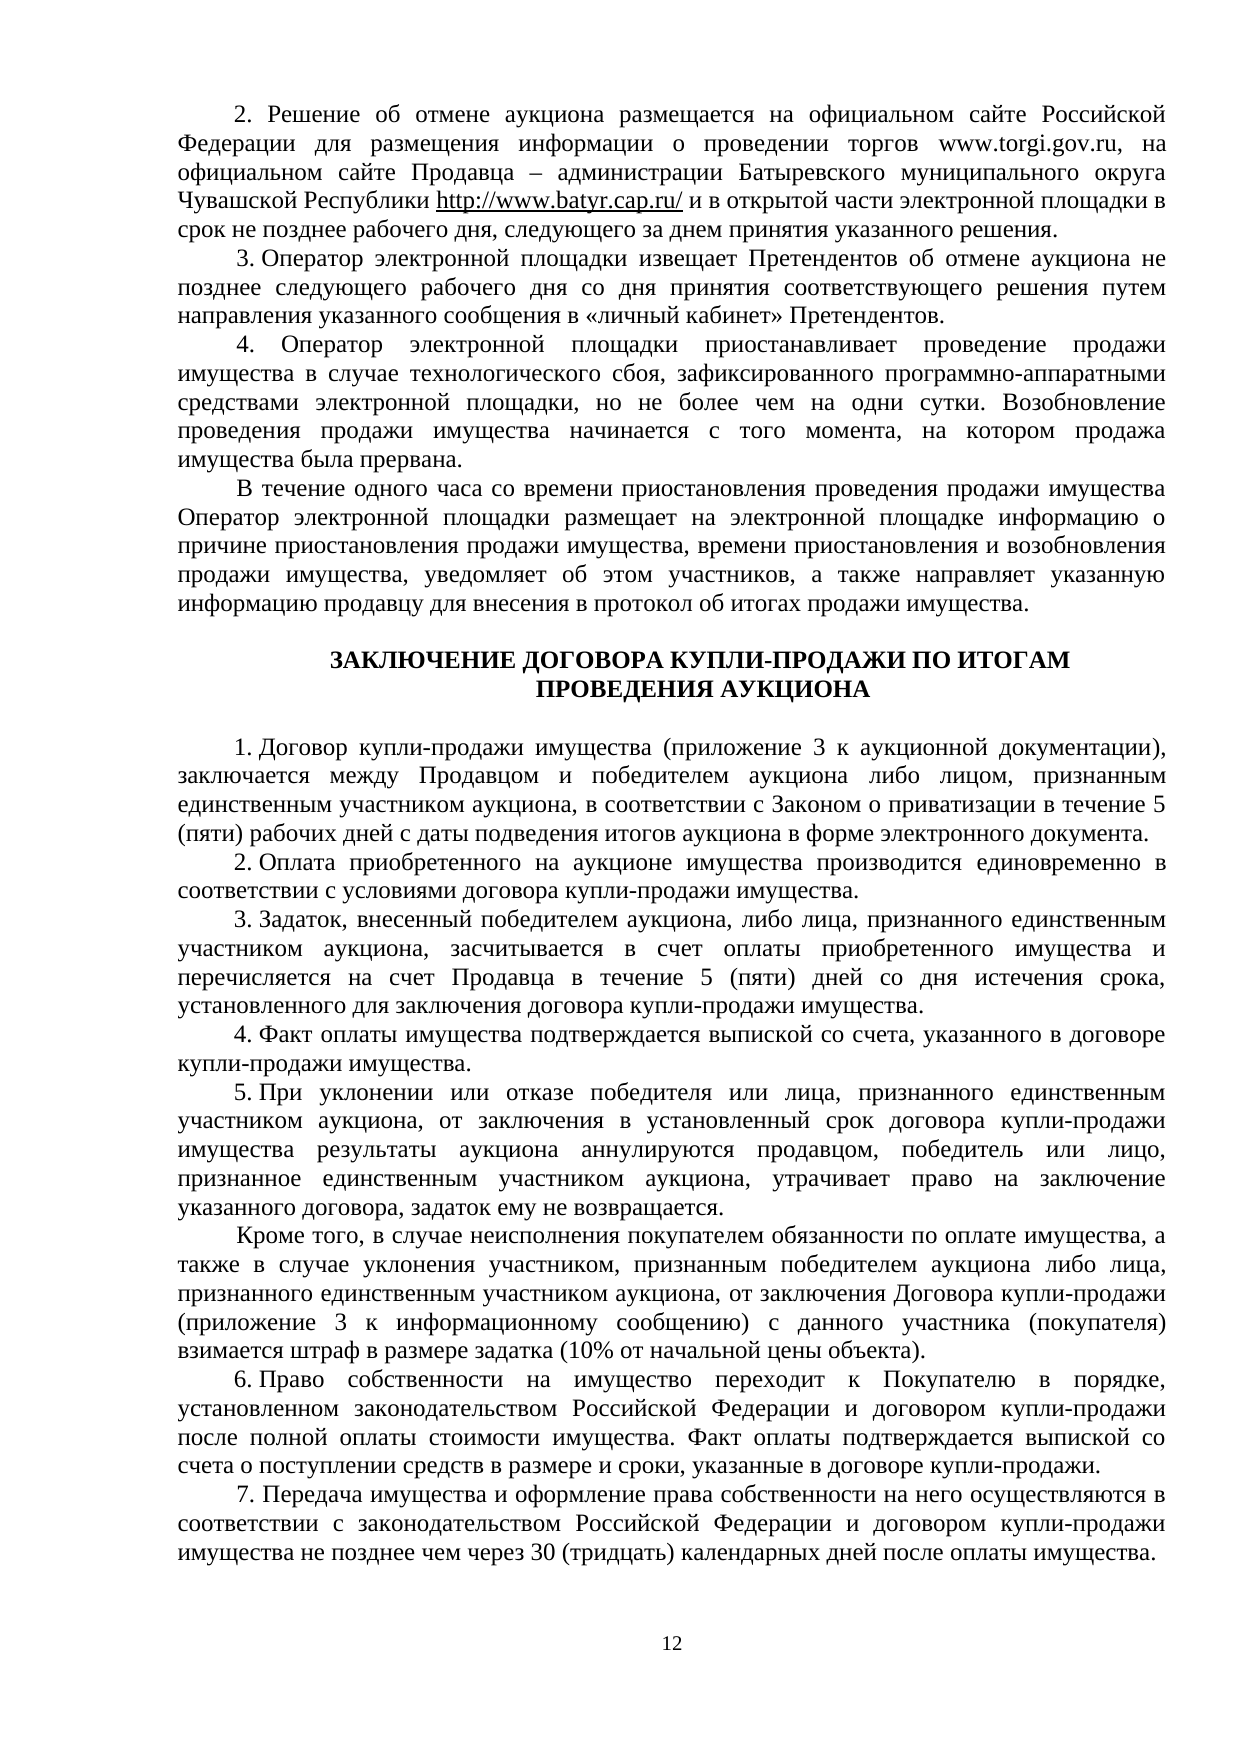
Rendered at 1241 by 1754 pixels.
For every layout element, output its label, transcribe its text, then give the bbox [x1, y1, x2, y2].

text 2. Решение об отмене аукциона размещается на официальном сайте Российской Федерации для размещения информации о проведении торгов www.torgi.gov.ru, на официальном сайте Продавца – администрации Батыревского муниципального округа Чувашской Республики http://www.batyr.cap.ru/ и в открытой части электронной площадки в срок не позднее рабочего дня, следующего за днем принятия указанного решения. [177, 99, 1166, 243]
text 7. Передача имущества и оформление права собственности на него осуществляются в соответствии с законодательством Российской Федерации и договором купли-продажи имущества не позднее чем через 30 (тридцать) календарных дней после оплаты имущества. [177, 1479, 1166, 1565]
text 6. Право собственности на имущество переходит к Покупателю в порядке, установленном законодательством Российской Федерации и договором купли-продажи после полной оплаты стоимости имущества. Факт оплаты подтверждается выпиской со счета о поступлении средств в размере и сроки, указанные в договоре купли-продажи. [177, 1364, 1166, 1479]
text 1. Договор купли-продажи имущества (приложение 3 к аукционной документации), заключается между Продавцом и победителем аукциона либо лицом, признанным единственным участником аукциона, в соответствии с Законом о приватизации в течение 5 (пяти) рабочих дней с даты подведения итогов аукциона в форме электронного документа. [177, 732, 1166, 847]
text 3. Оператор электронной площадки извещает Претендентов об отмене аукциона не позднее следующего рабочего дня со дня принятия соответствующего решения путем направления указанного сообщения в «личный кабинет» Претендентов. [177, 243, 1166, 329]
text 3. Задаток, внесенный победителем аукциона, либо лица, признанного единственным участником аукциона, засчитывается в счет оплаты приобретенного имущества и перечисляется на счет Продавца в течение 5 (пяти) дней со дня истечения срока, установленного для заключения договора купли-продажи имущества. [177, 904, 1166, 1019]
text Заключение договора купли-продажи по итогам [177, 645, 1166, 674]
text В течение одного часа со времени приостановления проведения продажи имущества Оператор электронной площадки размещает на электронной площадке информацию о причине приостановления продажи имущества, времени приостановления и возобновления продажи имущества, уведомляет об этом участников, а также направляет указанную информацию продавцу для внесения в протокол об итогах продажи имущества. [177, 473, 1166, 617]
text 4. Оператор электронной площадки приостанавливает проведение продажи имущества в случае технологического сбоя, зафиксированного программно-аппаратными средствами электронной площадки, но не более чем на одни сутки. Возобновление проведения продажи имущества начинается с того момента, на котором продажа имущества была прервана. [177, 329, 1166, 473]
text проведения аукциона [177, 674, 1166, 703]
text 2. Оплата приобретенного на аукционе имущества производится единовременно в соответствии с условиями договора купли-продажи имущества. [177, 847, 1166, 904]
text 5. При уклонении или отказе победителя или лица, признанного единственным участником аукциона, от заключения в установленный срок договора купли-продажи имущества результаты аукциона аннулируются продавцом, победитель или лицо, признанное единственным участником аукциона, утрачивает право на заключение указанного договора, задаток ему не возвращается. [177, 1077, 1166, 1220]
text 4. Факт оплаты имущества подтверждается выпиской со счета, указанного в договоре купли-продажи имущества. [177, 1019, 1166, 1077]
text Кроме того, в случае неисполнения покупателем обязанности по оплате имущества, а также в случае уклонения участником, признанным победителем аукциона либо лица, признанного единственным участником аукциона, от заключения Договора купли-продажи (приложение 3 к информационному сообщению) с данного участника (покупателя) взимается штраф в размере задатка (10% от начальной цены объекта). [177, 1220, 1166, 1364]
